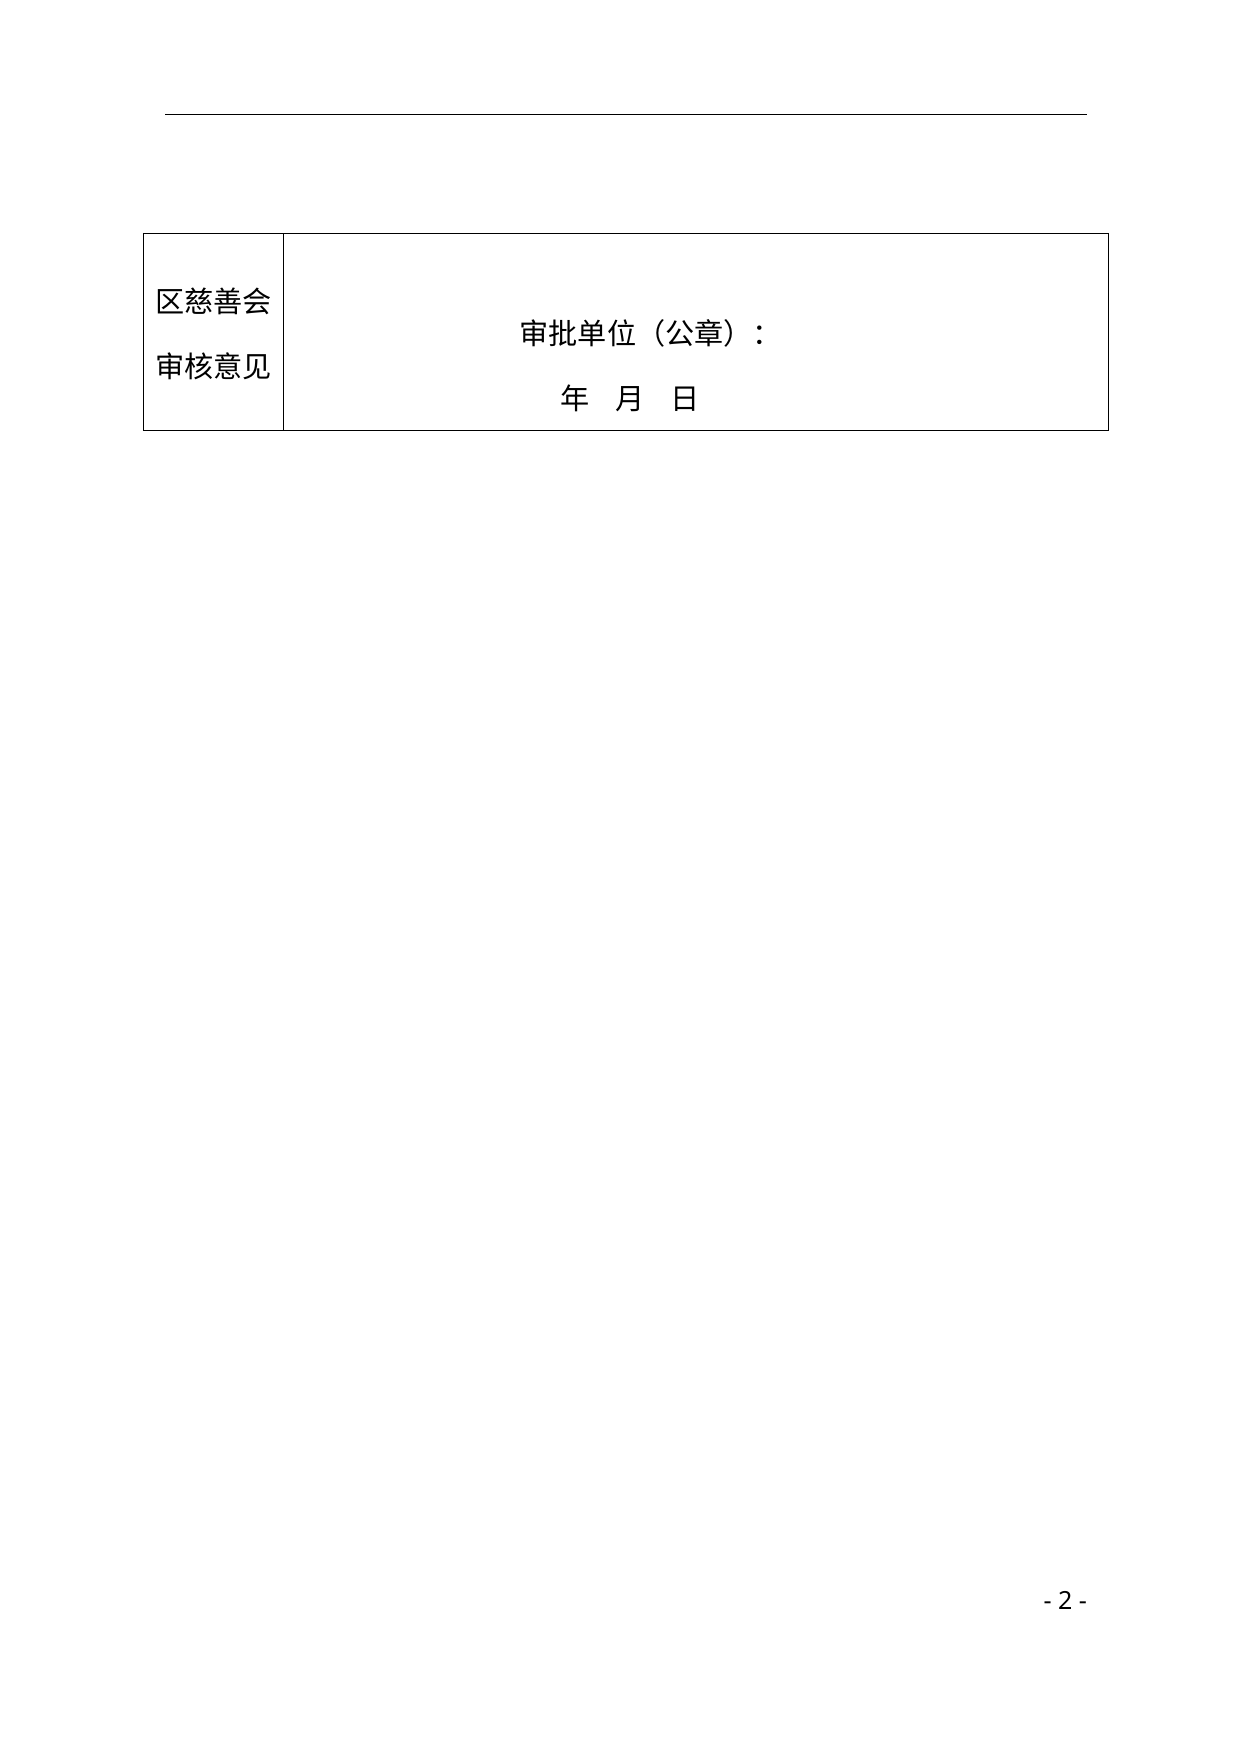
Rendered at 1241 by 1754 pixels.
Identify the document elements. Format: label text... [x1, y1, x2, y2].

table_cell 区慈善会审核意见 [144, 234, 283, 430]
table_cell 审批单位（公章）： 年 月 日 [284, 234, 1108, 430]
